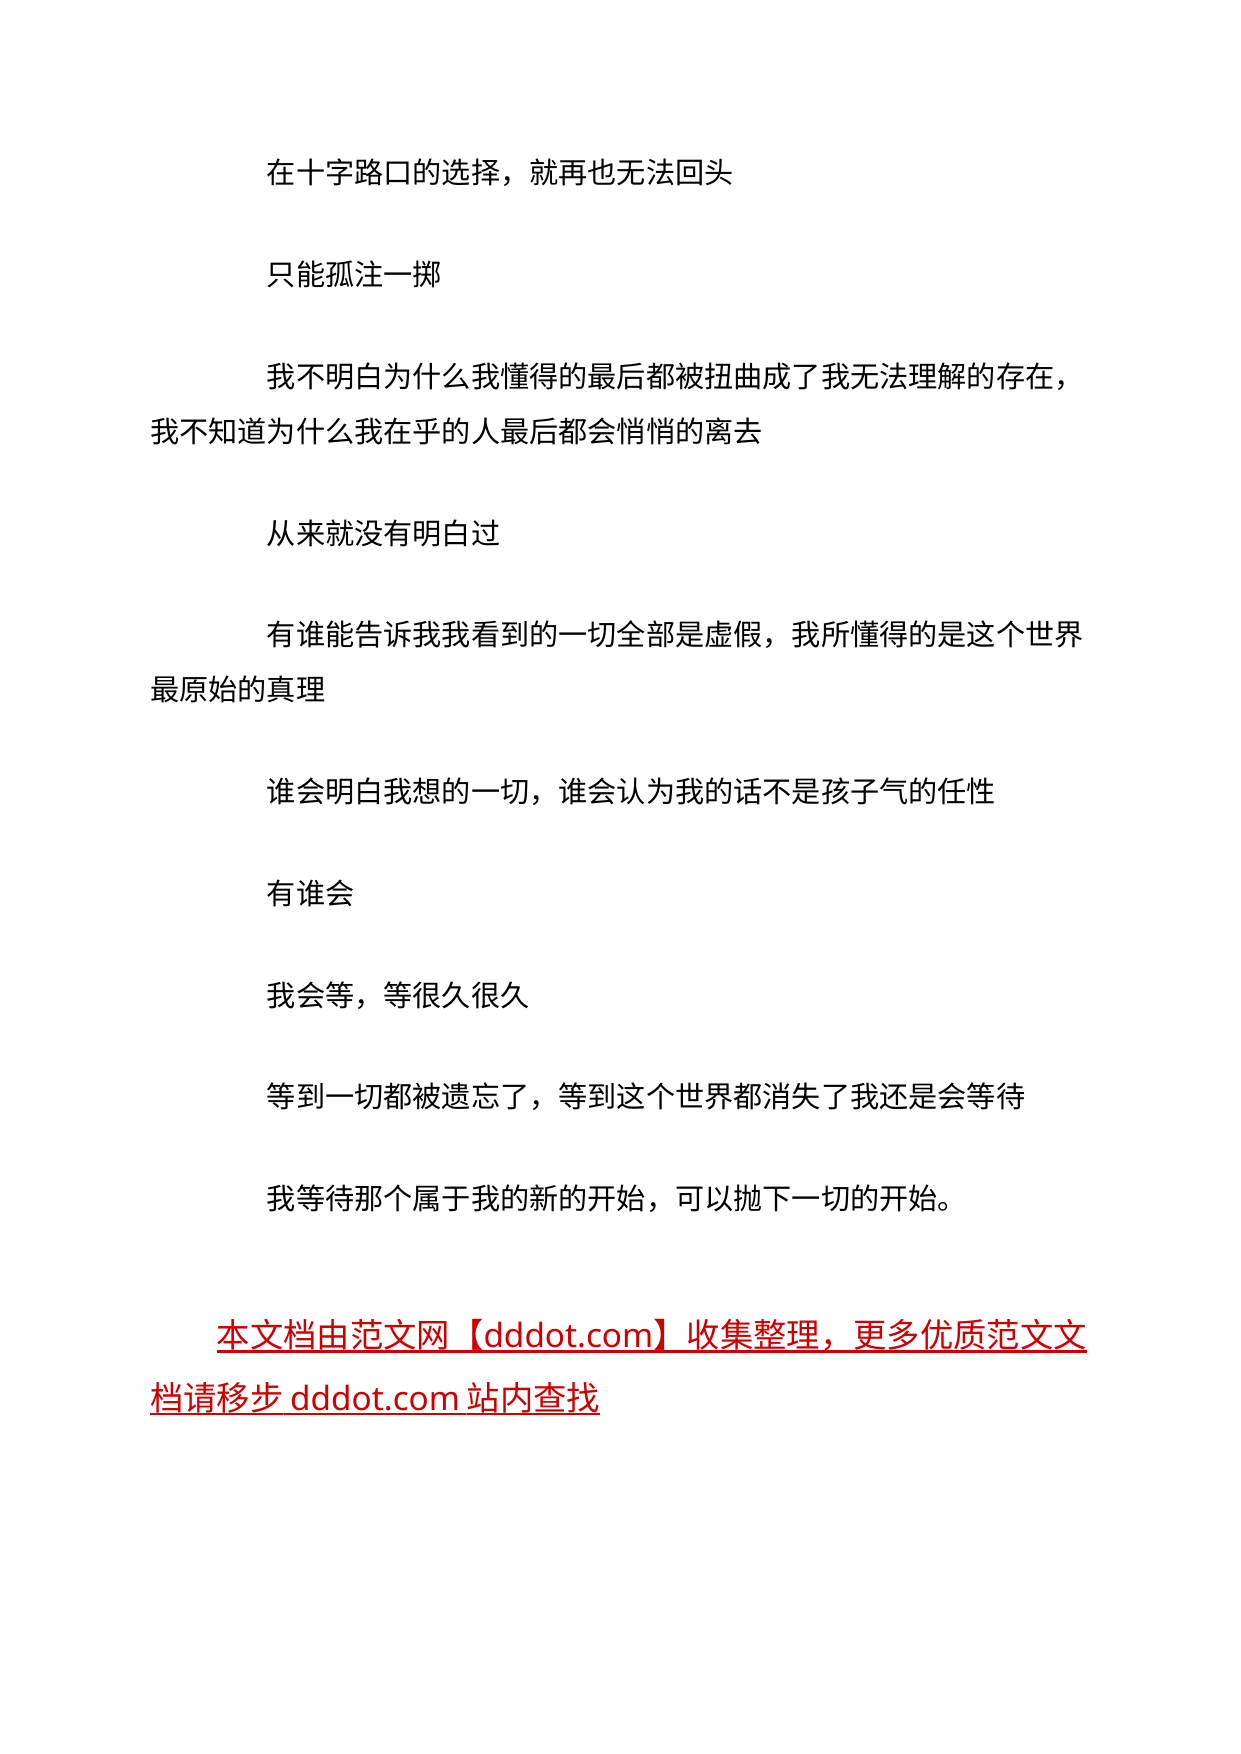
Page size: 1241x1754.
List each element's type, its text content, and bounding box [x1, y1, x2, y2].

text 在十字路口的选择，就再也无法回头 [150, 150, 1090, 192]
text 只能孤注一掷 [150, 252, 1090, 294]
text 我不明白为什么我懂得的最后都被扭曲成了我无法理解的存在，我不知道为什么我在乎的人最后都会悄悄的离去 [150, 353, 1090, 451]
text 有谁能告诉我我看到的一切全部是虚假，我所懂得的是这个世界最原始的真理 [150, 612, 1090, 709]
text 从来就没有明白过 [150, 510, 1090, 552]
text 等到一切都被遗忘了，等到这个世界都消失了我还是会等待 [150, 1074, 1090, 1116]
text 我等待那个属于我的新的开始，可以抛下一切的开始。 [150, 1176, 1090, 1218]
text 我会等，等很久很久 [150, 972, 1090, 1014]
text 谁会明白我想的一切，谁会认为我的话不是孩子气的任性 [150, 769, 1090, 811]
text 有谁会 [150, 870, 1090, 913]
text 本文档由范文网【dddot.com】收集整理，更多优质范文文档请移步dddot.com站内查找 [150, 1309, 1090, 1420]
